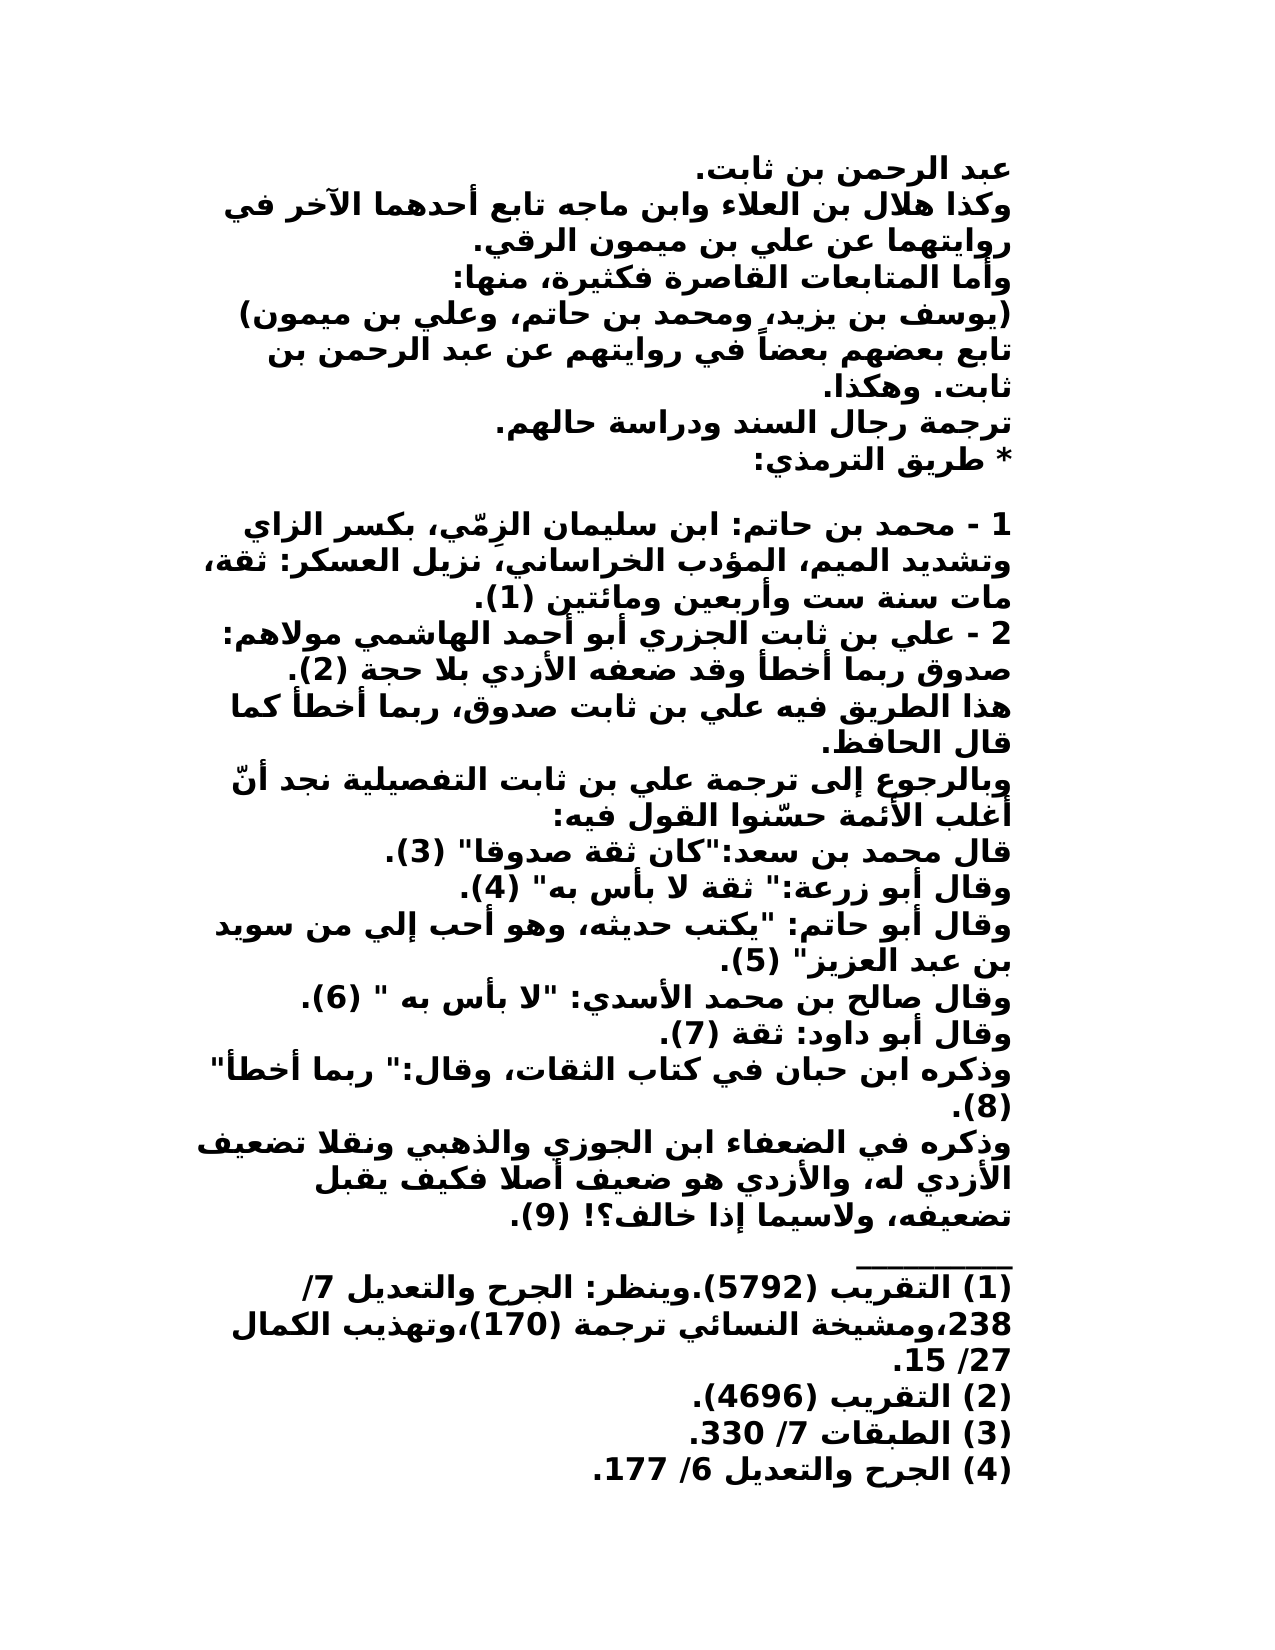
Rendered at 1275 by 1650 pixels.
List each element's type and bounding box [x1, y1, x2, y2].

text [187, 506, 1012, 1488]
text [187, 150, 1012, 477]
